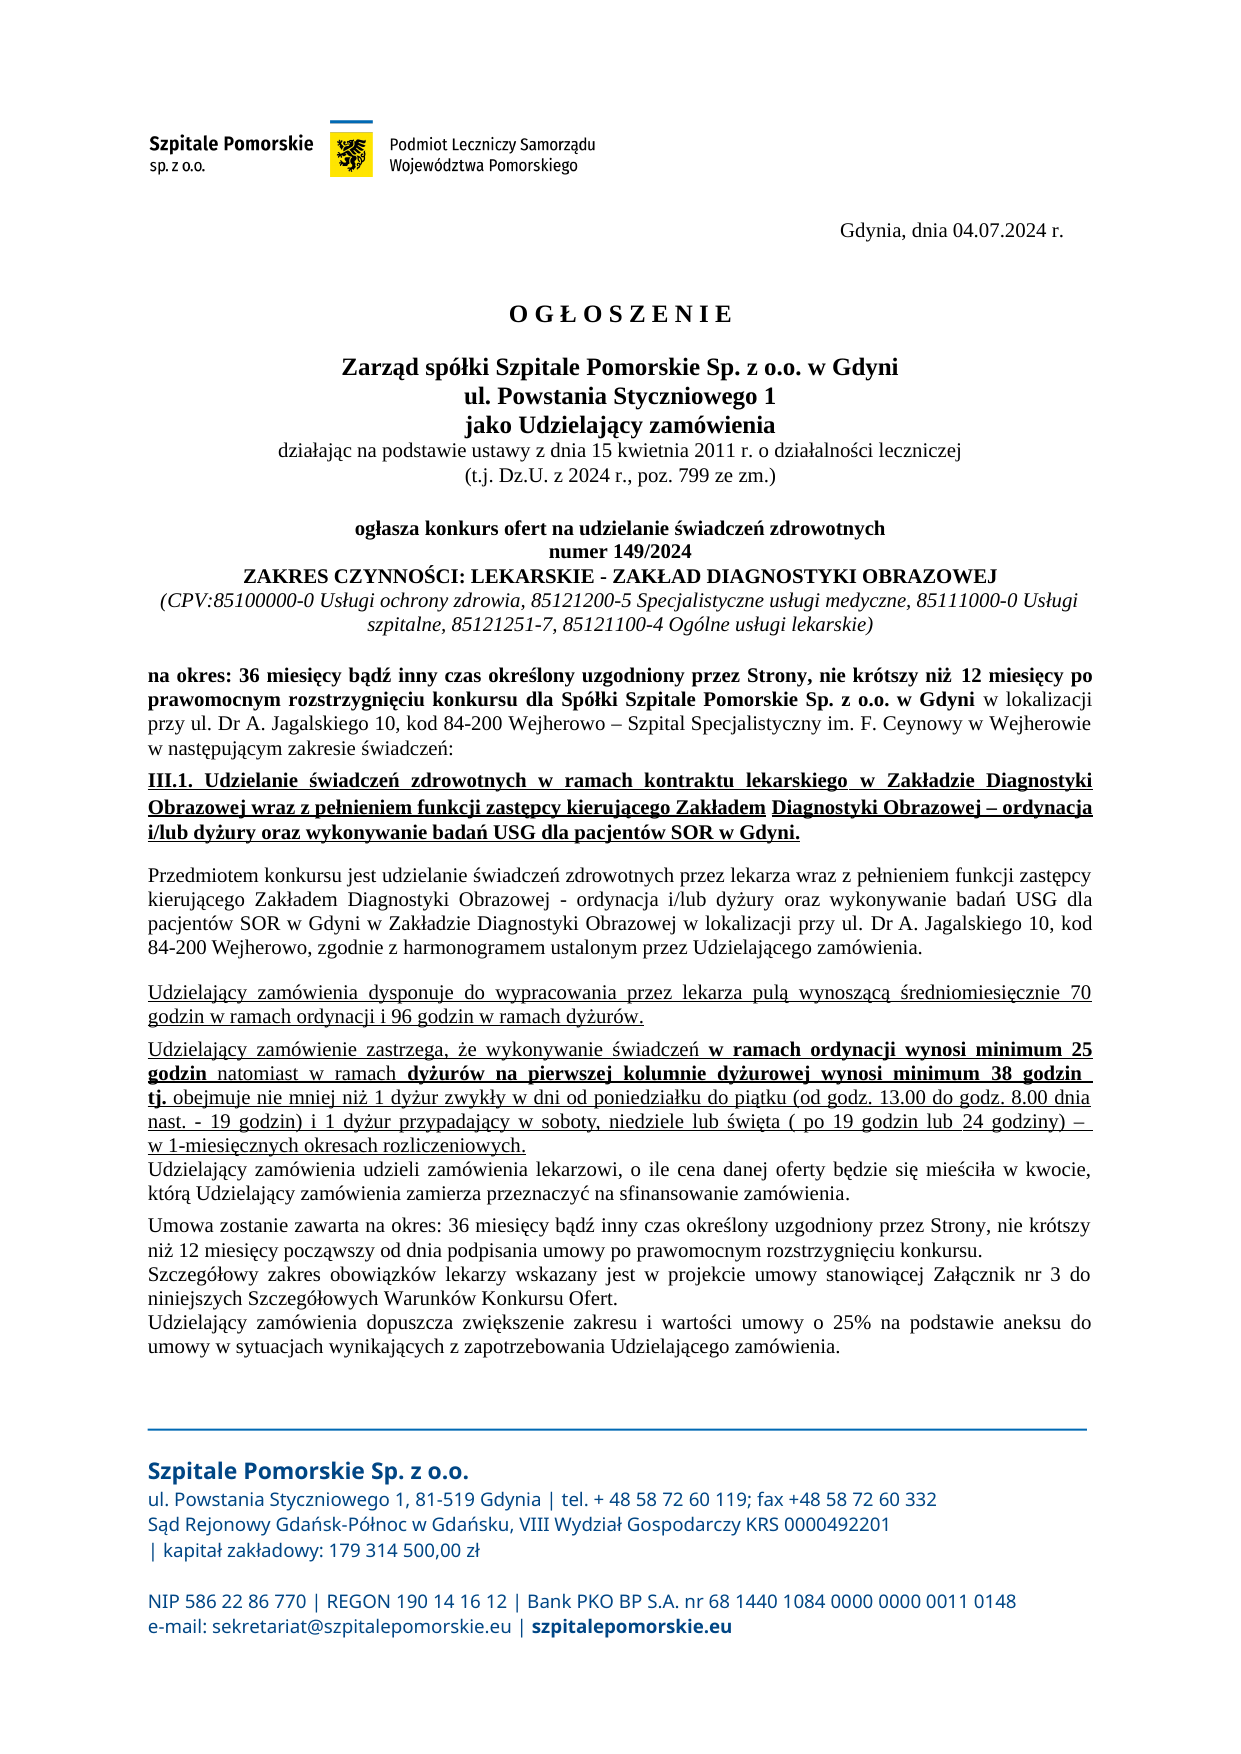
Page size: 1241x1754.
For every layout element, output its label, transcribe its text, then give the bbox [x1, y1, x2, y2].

text O G Ł O S Z E N I E [148, 299, 1093, 328]
text ogłasza konkurs ofert na udzielanie świadczeń zdrowotnych [148, 515, 1093, 539]
text numer 149/2024 [148, 539, 1093, 563]
text na okres: 36 miesięcy bądź inny czas określony uzgodniony przez Strony, nie krótszy niż 12 miesięcy po prawomocnym rozstrzygnięciu konkursu dla Spółki Szpitale Pomorskie Sp. z o.o. w Gdyni w lokalizacji przy ul. Dr A. Jagalskiego 10, kod 84-200 Wejherowo – Szpital Specjalistyczny im. F. Ceynowy w Wejherowie w następującym zakresie świadczeń: [148, 663, 1093, 759]
text (CPV:85100000-0 Usługi ochrony zdrowia, 85121200-5 Specjalistyczne usługi medyczne, 85111000-0 Usługi szpitalne, 85121251-7, 85121100-4 Ogólne usługi lekarskie) [873, 588, 1093, 636]
text Udzielający zamówienie zastrzega, że wykonywanie świadczeń w ramach ordynacji wynosi minimum 25 godzin natomiast w ramach dyżurów na pierwszej kolumnie dyżurowej wynosi minimum 38 godzin tj. obejmuje nie mniej niż 1 dyżur zwykły w dni od poniedziałku do piątku (od godz. 13.00 do godz. 8.00 dnia nast. - 19 godzin) i 1 dyżur przypadający w soboty, niedziele lub święta ( po 19 godzin lub 24 godziny) – w 1-miesięcznych okresach rozliczeniowych. [148, 1083, 1093, 1130]
text Szczegółowy zakres obowiązków lekarzy wskazany jest w projekcie umowy stanowiącej Załącznik nr 3 do niniejszych Szczegółowych Warunków Konkursu Ofert. [148, 1262, 1093, 1310]
text Gdynia, dnia 04.07.2024 r. [811, 218, 1093, 242]
text Przedmiotem konkursu jest udzielanie świadczeń zdrowotnych przez lekarza wraz z pełnieniem funkcji zastępcy kierującego Zakładem Diagnostyki Obrazowej - ordynacja i/lub dyżury oraz wykonywanie badań USG dla pacjentów SOR w Gdyni w Zakładzie Diagnostyki Obrazowej w lokalizacji przy ul. Dr A. Jagalskiego 10, kod 84-200 Wejherowo, zgodnie z harmonogramem ustalonym przez Udzielającego zamówienia. [148, 863, 1093, 959]
text jako Udzielający zamówienia [148, 410, 1093, 438]
text Udzielający zamówienia udzieli zamówienia lekarzowi, o ile cena danej oferty będzie się mieściła w kwocie, którą Udzielający zamówienia zamierza przeznaczyć na sfinansowanie zamówienia. [148, 1157, 1093, 1205]
text (CPV:85100000-0 Usługi ochrony zdrowia, 85121200-5 Specjalistyczne usługi medyczne, 85111000-0 Usługi szpitalne, 85121251-7, 85121100-4 Ogólne usługi lekarskie) [148, 588, 367, 636]
text Udzielający zamówienia dopuszcza zwiększenie zakresu i wartości umowy o 25% na podstawie aneksu do umowy w sytuacjach wynikających z zapotrzebowania Udzielającego zamówienia. [148, 1310, 1093, 1358]
picture [147, 119, 596, 179]
text ul. Powstania Styczniowego 1 [148, 381, 1093, 410]
text Zarząd spółki Szpitale Pomorskie Sp. z o.o. w Gdyni [148, 328, 1093, 381]
text Udzielający zamówienia dysponuje do wypracowania przez lekarza pulą wynoszącą średniomiesięcznie 70 godzin w ramach ordynacji i 96 godzin w ramach dyżurów. [148, 980, 1093, 1028]
text III.1. Udzielanie świadczeń zdrowotnych w ramach kontraktu lekarskiego w Zakładzie Diagnostyki Obrazowej wraz z pełnieniem funkcji zastępcy kierującego Zakładem Diagnostyki Obrazowej – ordynacja i/lub dyżury oraz wykonywanie badań USG dla pacjentów SOR w Gdyni. [148, 768, 1093, 789]
text działając na podstawie ustawy z dnia 15 kwietnia 2011 r. o działalności leczniczej [148, 438, 1093, 462]
text III.1. Udzielanie świadczeń zdrowotnych w ramach kontraktu lekarskiego w Zakładzie Diagnostyki Obrazowej wraz z pełnieniem funkcji zastępcy kierującego Zakładem Diagnostyki Obrazowej – ordynacja i/lub dyżury oraz wykonywanie badań USG dla pacjentów SOR w Gdyni. [148, 790, 1093, 844]
text Umowa zostanie zawarta na okres: 36 miesięcy bądź inny czas określony uzgodniony przez Strony, nie krótszy niż 12 miesięcy począwszy od dnia podpisania umowy po prawomocnym rozstrzygnięciu konkursu. [148, 1213, 1093, 1262]
text ZAKRES CZYNNOŚCI: LEKARSKIE - ZAKŁAD DIAGNOSTYKI OBRAZOWEJ [148, 563, 1093, 588]
text (t.j. Dz.U. z 2024 r., poz. 799 ze zm.) [148, 462, 1093, 487]
